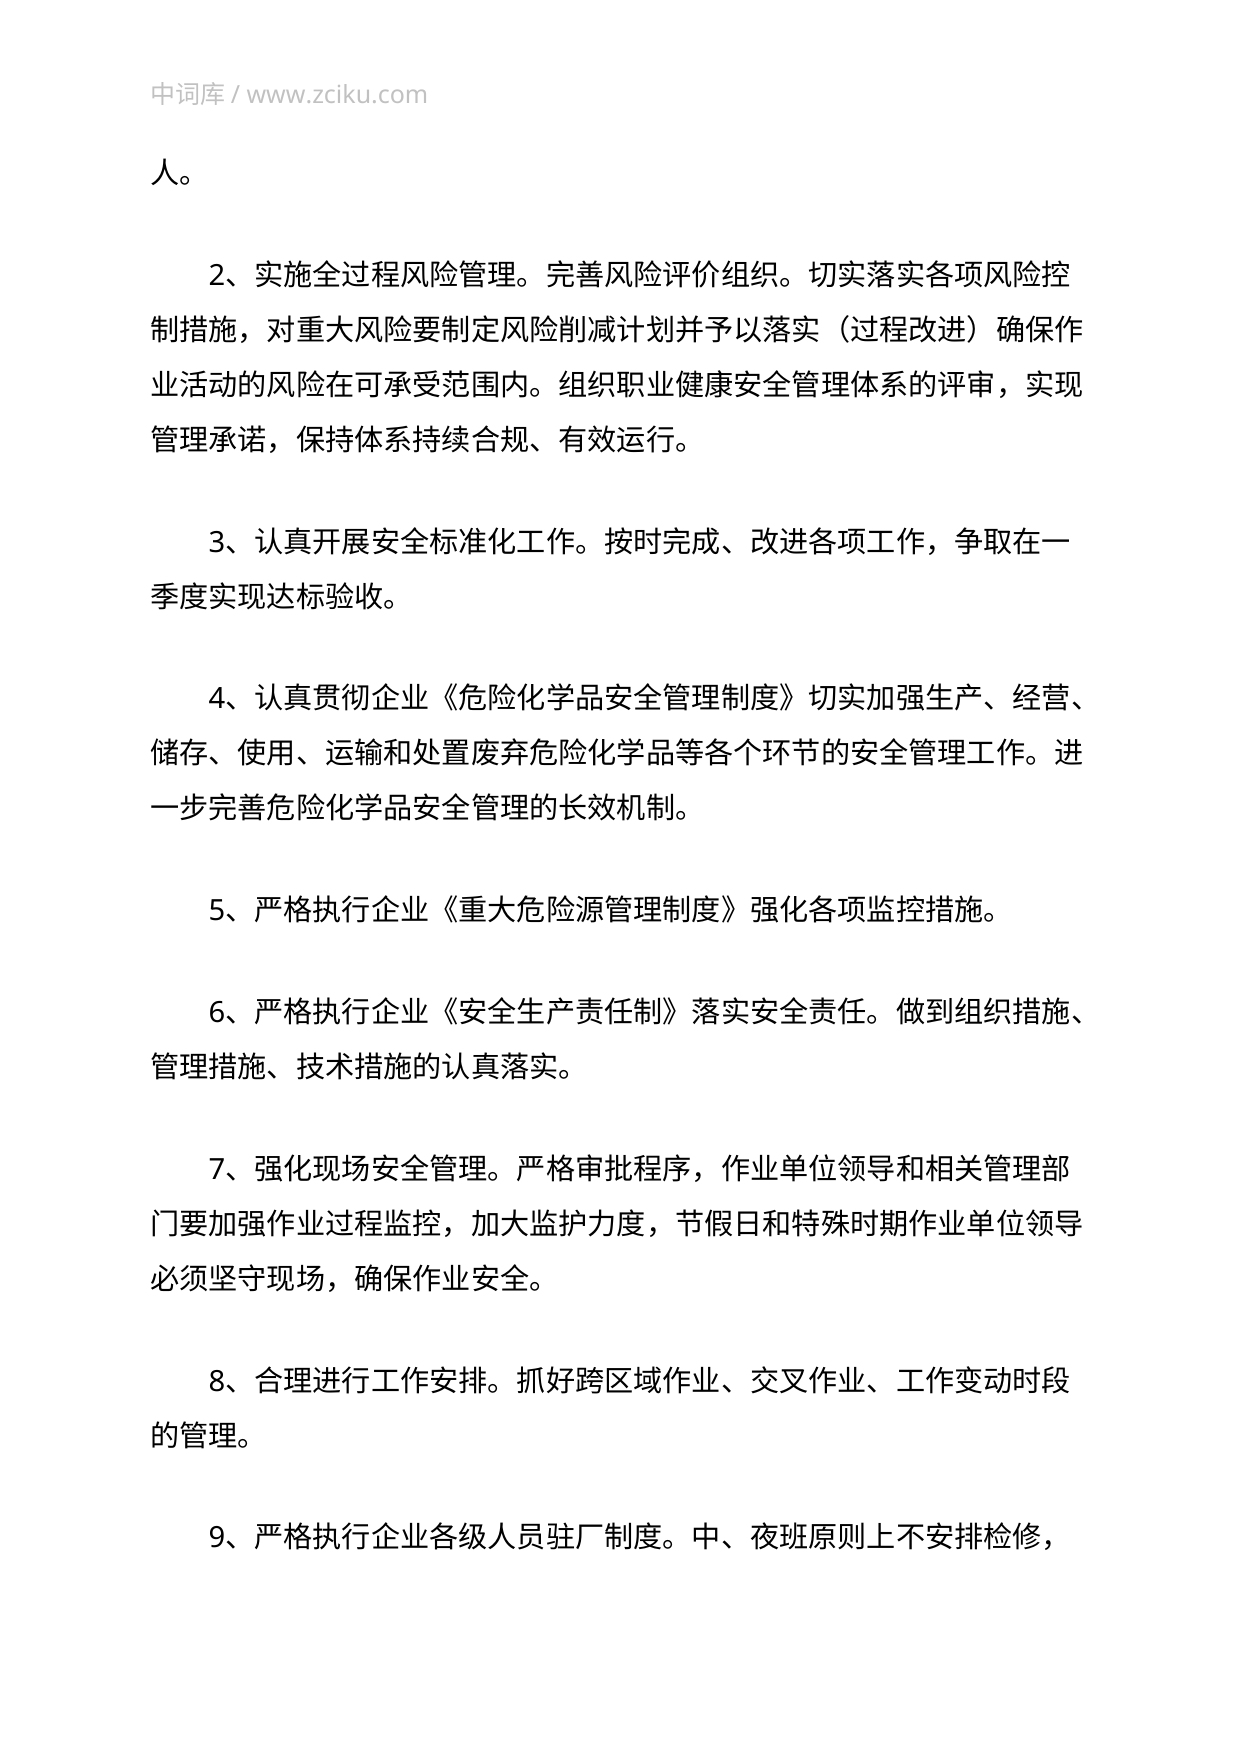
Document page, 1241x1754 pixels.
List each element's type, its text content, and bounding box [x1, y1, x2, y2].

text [150, 1514, 1090, 1556]
text 6、严格执行企业《安全生产责任制》落实安全责任。做到组织措施、管理措施、技术措施的认真落实。 [150, 989, 1090, 1086]
text 8、合理进行工作安排。抓好跨区域作业、交叉作业、工作变动时段的管理。 [150, 1357, 1090, 1454]
text 5、严格执行企业《重大危险源管理制度》强化各项监控措施。 [150, 887, 1090, 929]
text 7、强化现场安全管理。严格审批程序，作业单位领导和相关管理部门要加强作业过程监控，加大监护力度，节假日和特殊时期作业单位领导必须坚守现场，确保作业安全。 [150, 1146, 1090, 1298]
text 3、认真开展安全标准化工作。按时完成、改进各项工作，争取在一季度实现达标验收。 [150, 518, 1090, 616]
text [150, 150, 1090, 192]
text 2、实施全过程风险管理。完善风险评价组织。切实落实各项风险控制措施，对重大风险要制定风险削减计划并予以落实（过程改进）确保作业活动的风险在可承受范围内。组织职业健康安全管理体系的评审，实现管理承诺，保持体系持续合规、有效运行。 [150, 252, 1090, 459]
text 4、认真贯彻企业《危险化学品安全管理制度》切实加强生产、经营、储存、使用、运输和处置废弃危险化学品等各个环节的安全管理工作。进一步完善危险化学品安全管理的长效机制。 [150, 675, 1090, 827]
